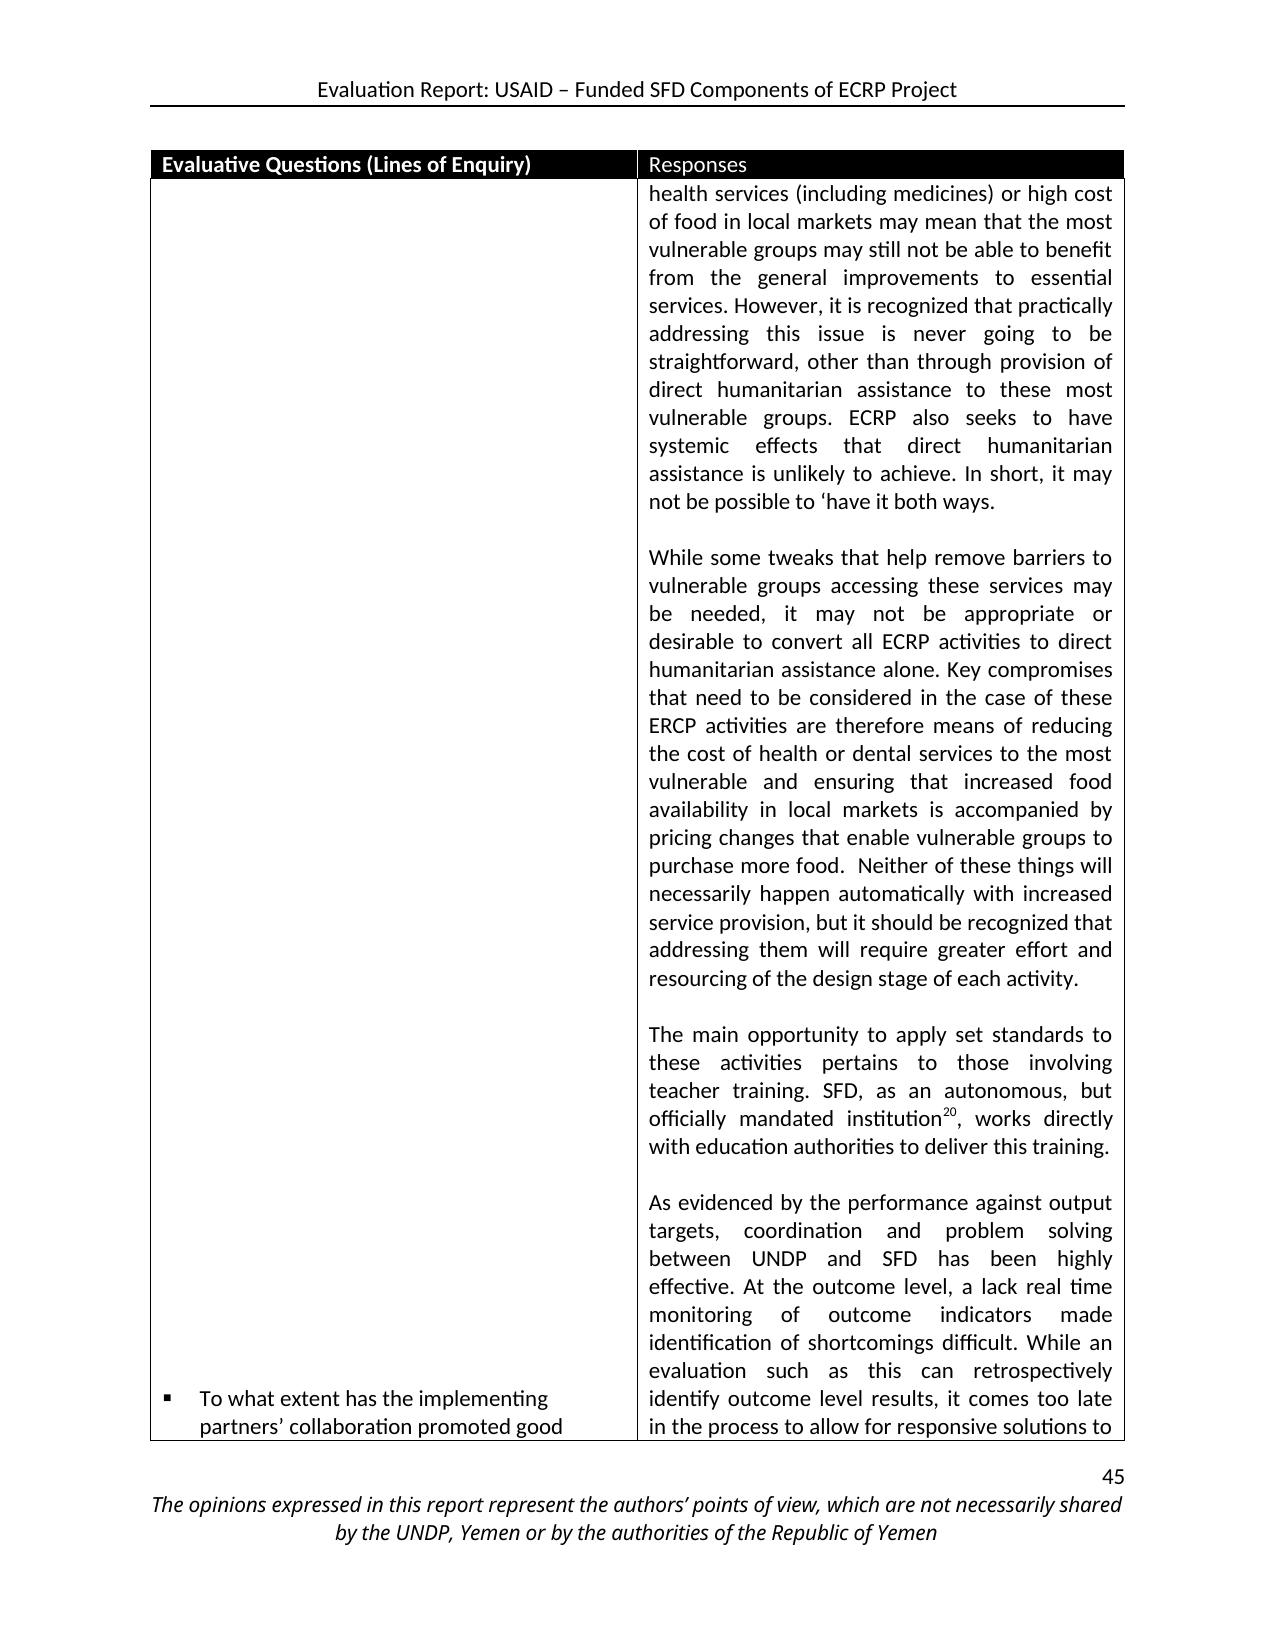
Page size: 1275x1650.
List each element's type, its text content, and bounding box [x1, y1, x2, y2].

table_header Evaluative Questions (Lines of Enquiry) [151, 150, 637, 178]
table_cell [638, 179, 1124, 1440]
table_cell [151, 179, 637, 1440]
table_header Responses [638, 150, 1124, 178]
